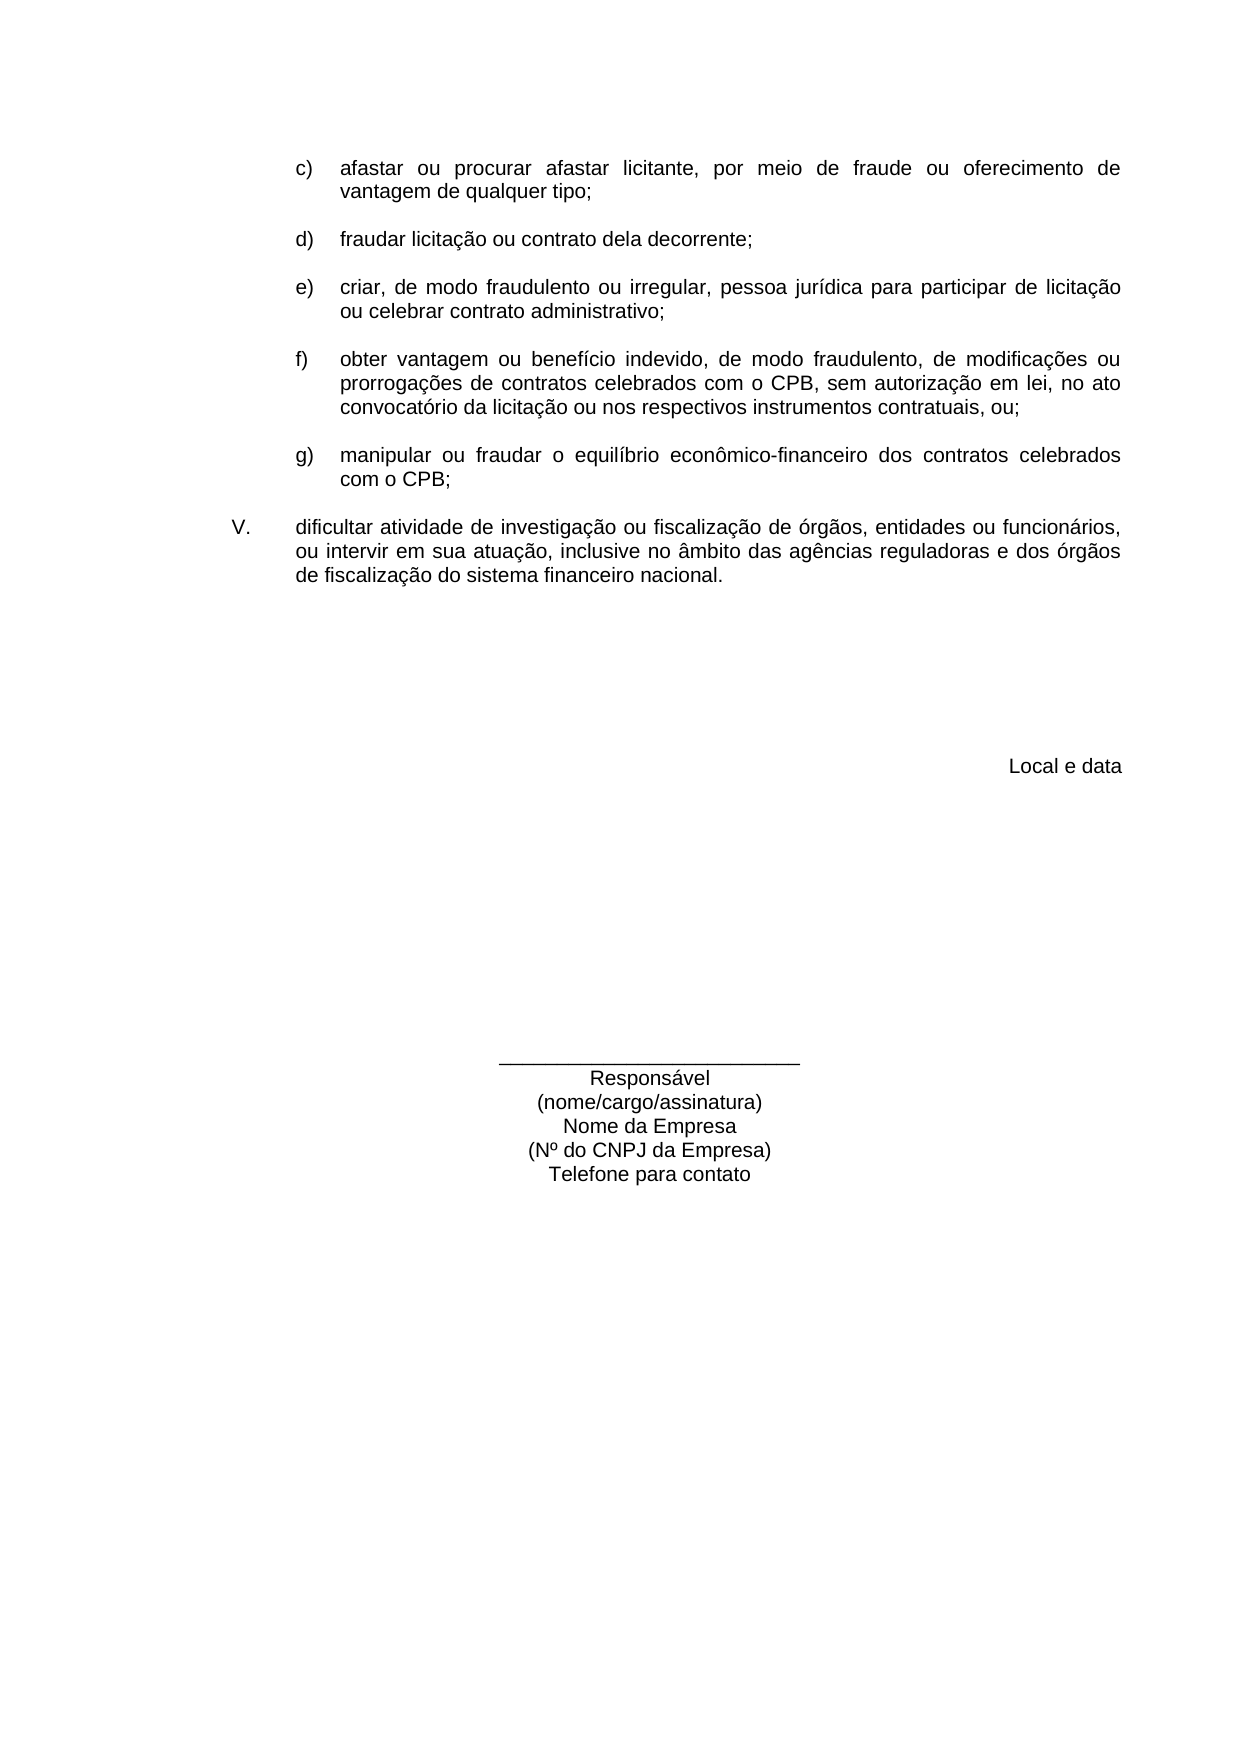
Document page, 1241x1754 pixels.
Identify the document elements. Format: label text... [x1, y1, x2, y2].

list afastar ou procurar afastar licitante, por meio de fraude ou oferecimento de vantagem de qualquer tipo; [295, 155, 1122, 203]
text Responsável [177, 1066, 1122, 1090]
text __________________________ [177, 1042, 1122, 1066]
list obter vantagem ou benefício indevido, de modo fraudulento, de modificações ou prorrogações de contratos celebrados com o CPB, sem autorização em lei, no ato convocatório da licitação ou nos respectivos instrumentos contratuais, ou; [295, 347, 1122, 419]
text Telefone para contato [177, 1162, 1122, 1186]
list dificultar atividade de investigação ou fiscalização de órgãos, entidades ou funcionários, ou intervir em sua atuação, inclusive no âmbito das agências reguladoras e dos órgãos de fiscalização do sistema financeiro nacional. [251, 515, 1122, 587]
text (nome/cargo/assinatura) [177, 1090, 1122, 1114]
list manipular ou fraudar o equilíbrio econômico-financeiro dos contratos celebrados com o CPB; [295, 443, 1122, 491]
list fraudar licitação ou contrato dela decorrente; [295, 227, 1122, 251]
text (Nº do CNPJ da Empresa) [177, 1138, 1122, 1162]
list criar, de modo fraudulento ou irregular, pessoa jurídica para participar de licitação ou celebrar contrato administrativo; [295, 275, 1122, 323]
text Nome da Empresa [177, 1114, 1122, 1138]
text Local e data [177, 754, 1122, 778]
